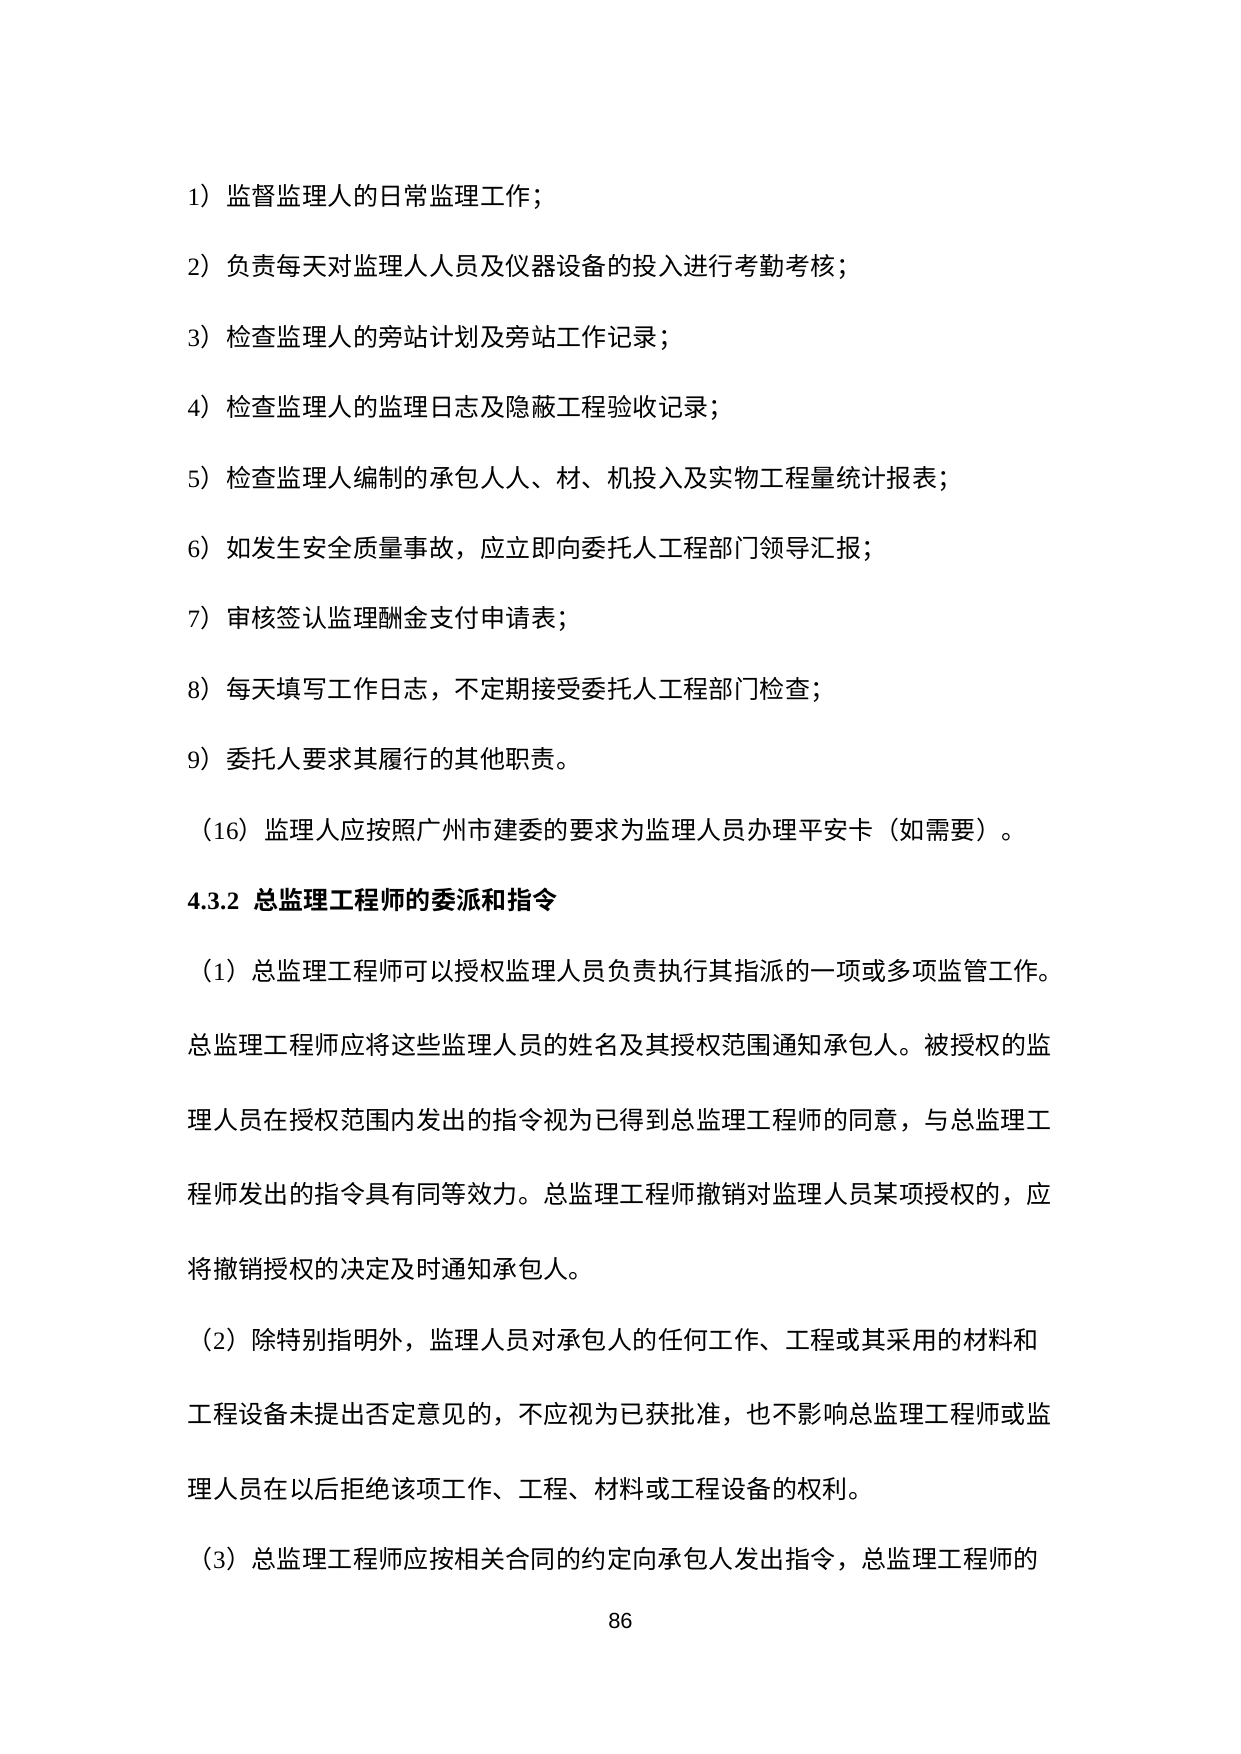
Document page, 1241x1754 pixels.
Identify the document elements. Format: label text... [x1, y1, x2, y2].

text 6）如发生安全质量事故，应立即向委托人工程部门领导汇报； [187, 514, 1053, 579]
text （2）除特别指明外，监理人员对承包人的任何工作、工程或其采用的材料和工程设备未提出否定意见的，不应视为已获批准，也不影响总监理工程师或监理人员在以后拒绝该项工作、工程、材料或工程设备的权利。 [187, 1306, 1053, 1520]
text 4）检查监理人的监理日志及隐蔽工程验收记录； [187, 373, 1053, 438]
text 9）委托人要求其履行的其他职责。 [187, 725, 1053, 790]
text 4.3.2 总监理工程师的委派和指令 [187, 866, 1053, 931]
text （16）监理人应按照广州市建委的要求为监理人员办理平安卡（如需要）。 [187, 796, 1053, 861]
text 3）检查监理人的旁站计划及旁站工作记录； [187, 303, 1053, 368]
text 2）负责每天对监理人人员及仪器设备的投入进行考勤考核； [187, 232, 1053, 297]
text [187, 1526, 1053, 1591]
text 8）每天填写工作日志，不定期接受委托人工程部门检查； [187, 655, 1053, 720]
text 1）监督监理人的日常监理工作； [187, 162, 1053, 227]
text 5）检查监理人编制的承包人人、材、机投入及实物工程量统计报表； [187, 444, 1053, 509]
text （1）总监理工程师可以授权监理人员负责执行其指派的一项或多项监管工作。总监理工程师应将这些监理人员的姓名及其授权范围通知承包人。被授权的监理人员在授权范围内发出的指令视为已得到总监理工程师的同意，与总监理工程师发出的指令具有同等效力。总监理工程师撤销对监理人员某项授权的，应将撤销授权的决定及时通知承包人。 [187, 937, 1053, 1300]
text 7）审核签认监理酬金支付申请表； [187, 584, 1053, 649]
